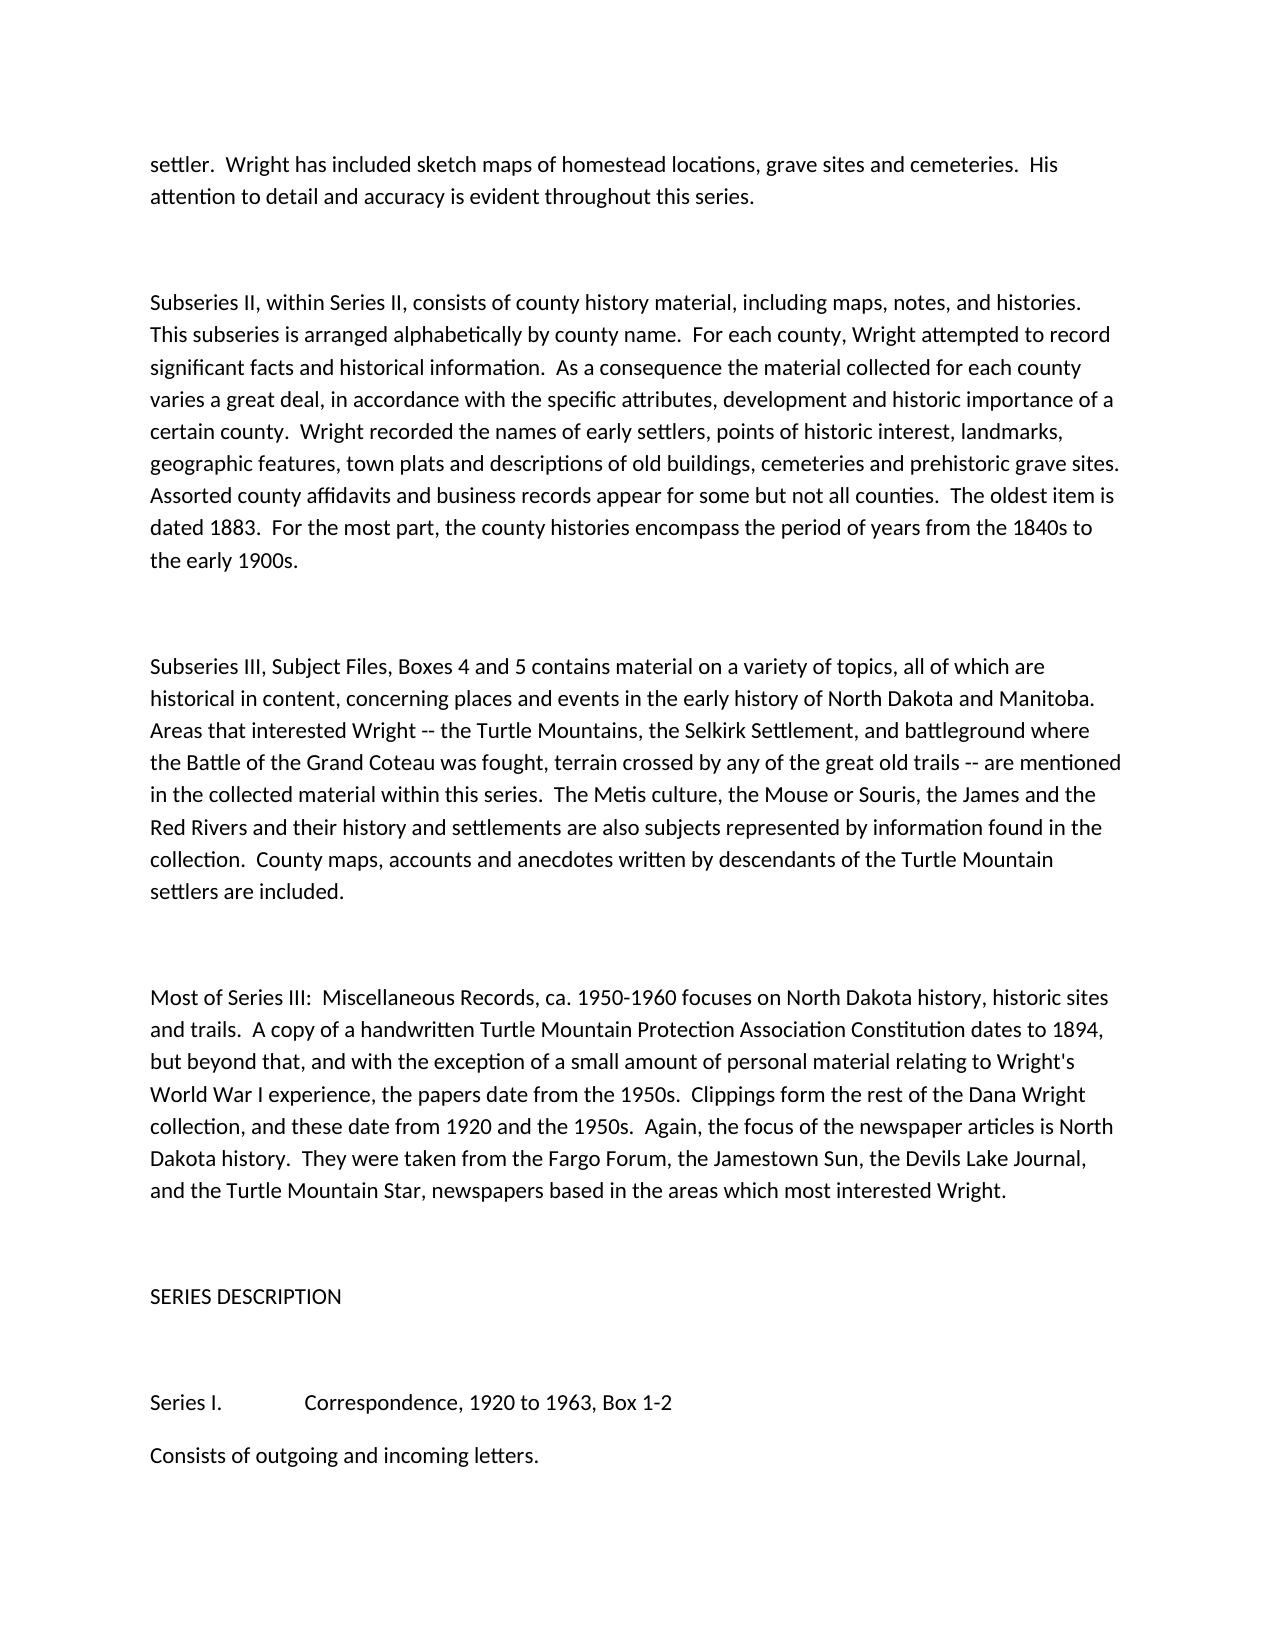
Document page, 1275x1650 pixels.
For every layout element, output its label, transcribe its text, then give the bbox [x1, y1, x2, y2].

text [150, 150, 1125, 210]
text Subseries III, Subject Files, Boxes 4 and 5 contains material on a variety of topics, all of which are historical in content, concerning places and events in the early history of North Dakota and Manitoba. Areas that interested Wright -- the Turtle Mountains, the Selkirk Settlement, and battleground where the Battle of the Grand Coteau was fought, terrain crossed by any of the great old trails -- are mentioned in the collected material within this series. The Metis culture, the Mouse or Souris, the James and the Red Rivers and their history and settlements are also subjects represented by information found in the collection. County maps, accounts and anecdotes written by descendants of the Turtle Mountain settlers are included. [150, 652, 1125, 905]
text Consists of outgoing and incoming letters. [150, 1441, 1125, 1469]
text Series I. Correspondence, 1920 to 1963, Box 1-2 [150, 1388, 1125, 1416]
text Most of Series III: Miscellaneous Records, ca. 1950-1960 focuses on North Dakota history, historic sites and trails. A copy of a handwritten Turtle Mountain Protection Association Constitution dates to 1894, but beyond that, and with the exception of a small amount of personal material relating to Wright's World War I experience, the papers date from the 1950s. Clippings form the rest of the Dana Wright collection, and these date from 1920 and the 1950s. Again, the focus of the newspaper articles is North Dakota history. They were taken from the Fargo Forum, the Jamestown Sun, the Devils Lake Journal, and the Turtle Mountain Star, newspapers based in the areas which most interested Wright. [150, 983, 1125, 1204]
text SERIES DESCRIPTION [150, 1282, 1125, 1310]
text Subseries II, within Series II, consists of county history material, including maps, notes, and histories. This subseries is arranged alphabetically by county name. For each county, Wright attempted to record significant facts and historical information. As a consequence the material collected for each county varies a great deal, in accordance with the specific attributes, development and historic importance of a certain county. Wright recorded the names of early settlers, points of historic interest, landmarks, geographic features, town plats and descriptions of old buildings, cemeteries and prehistoric grave sites. Assorted county affidavits and business records appear for some but not all counties. The oldest item is dated 1883. For the most part, the county histories encompass the period of years from the 1840s to the early 1900s. [150, 288, 1125, 574]
